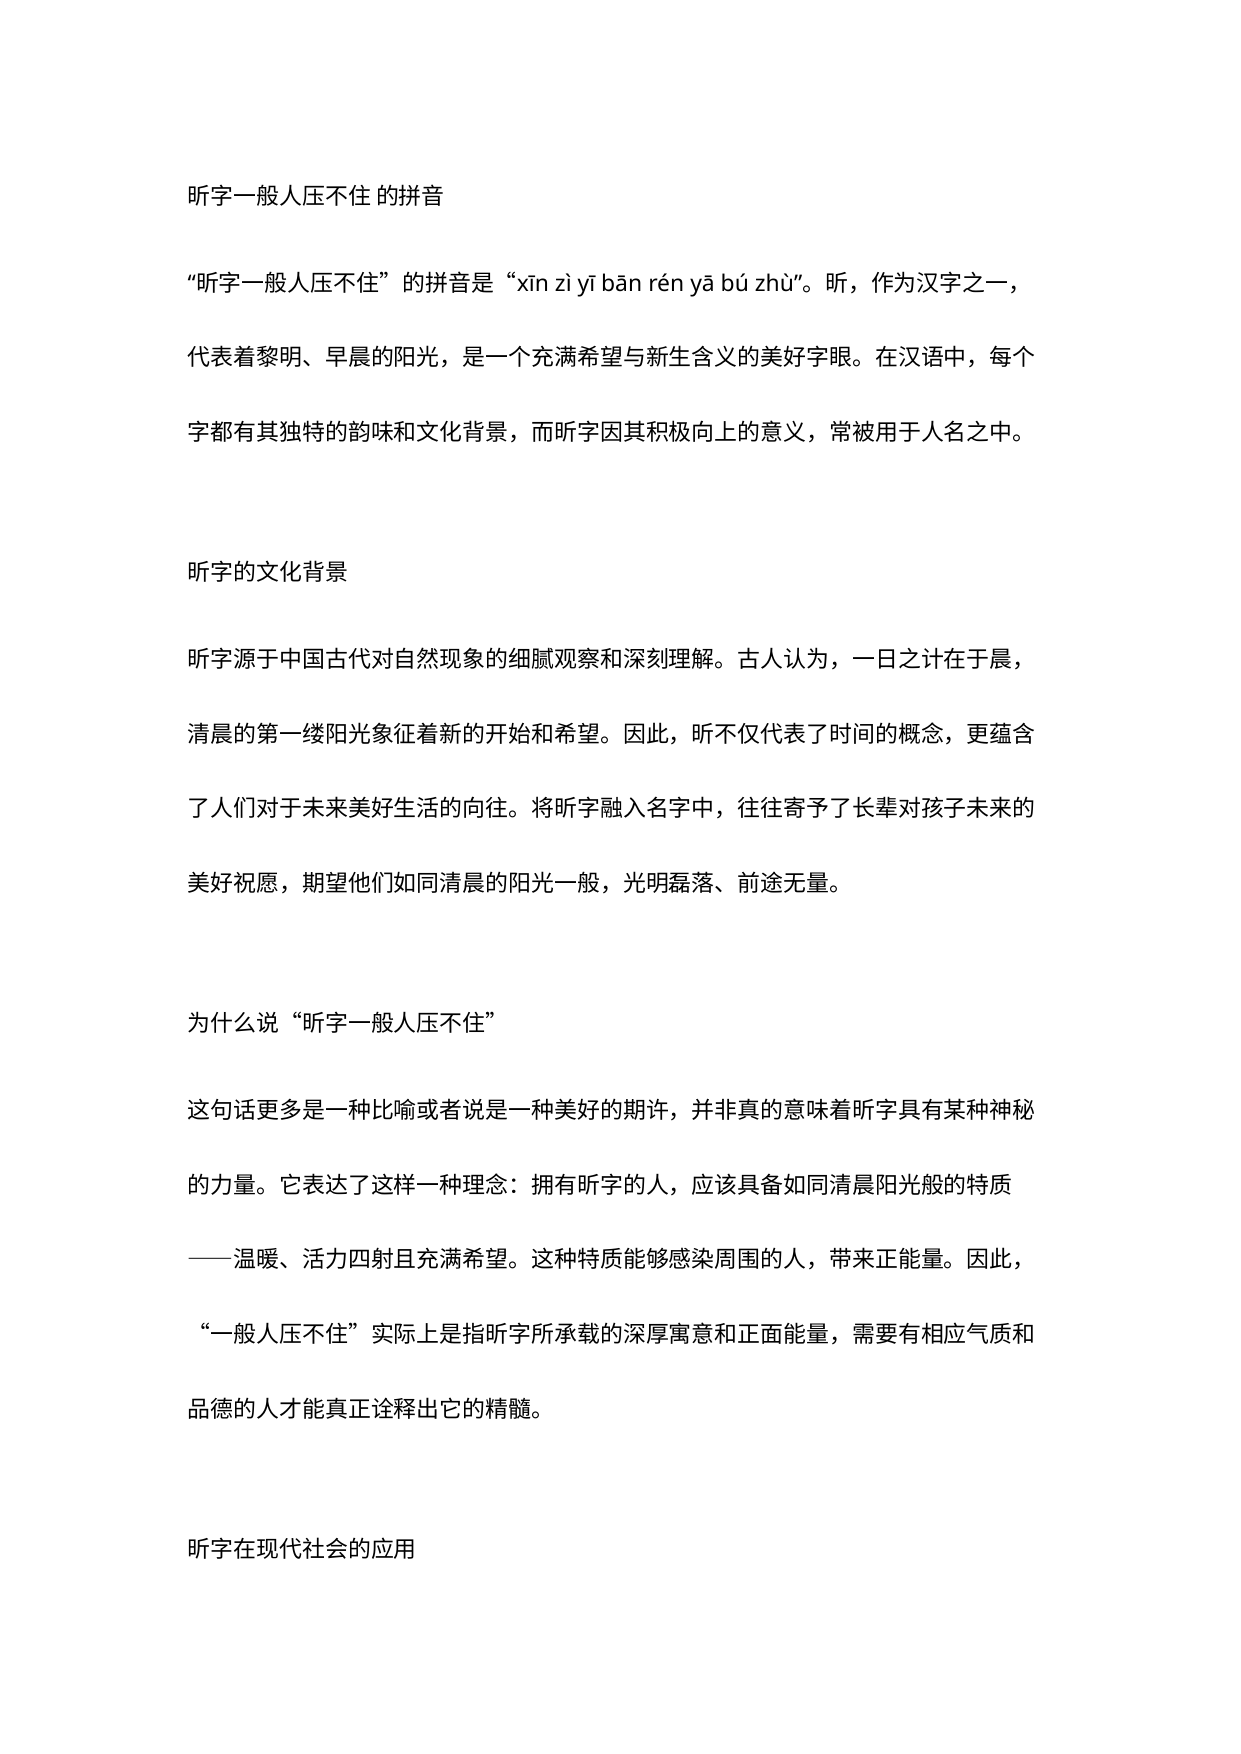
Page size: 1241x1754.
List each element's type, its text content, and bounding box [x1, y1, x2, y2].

text 昕字的文化背景 [187, 538, 1053, 603]
text “昕字一般人压不住”的拼音是“xīn zì yī bān rén yā bú zhù”。昕，作为汉字之一，代表着黎明、早晨的阳光，是一个充满希望与新生含义的美好字眼。在汉语中，每个字都有其独特的韵味和文化背景，而昕字因其积极向上的意义，常被用于人名之中。 [187, 248, 1053, 463]
text 昕字一般人压不住 的拼音 [187, 162, 1053, 227]
text 为什么说“昕字一般人压不住” [187, 989, 1053, 1054]
text 昕字源于中国古代对自然现象的细腻观察和深刻理解。古人认为，一日之计在于晨，清晨的第一缕阳光象征着新的开始和希望。因此，昕不仅代表了时间的概念，更蕴含了人们对于未来美好生活的向往。将昕字融入名字中，往往寄予了长辈对孩子未来的美好祝愿，期望他们如同清晨的阳光一般，光明磊落、前途无量。 [187, 625, 1053, 914]
text 昕字在现代社会的应用 [187, 1515, 1053, 1580]
text 这句话更多是一种比喻或者说是一种美好的期许，并非真的意味着昕字具有某种神秘的力量。它表达了这样一种理念：拥有昕字的人，应该具备如同清晨阳光般的特质——温暖、活力四射且充满希望。这种特质能够感染周围的人，带来正能量。因此，“一般人压不住”实际上是指昕字所承载的深厚寓意和正面能量，需要有相应气质和品德的人才能真正诠释出它的精髓。 [187, 1076, 1053, 1440]
